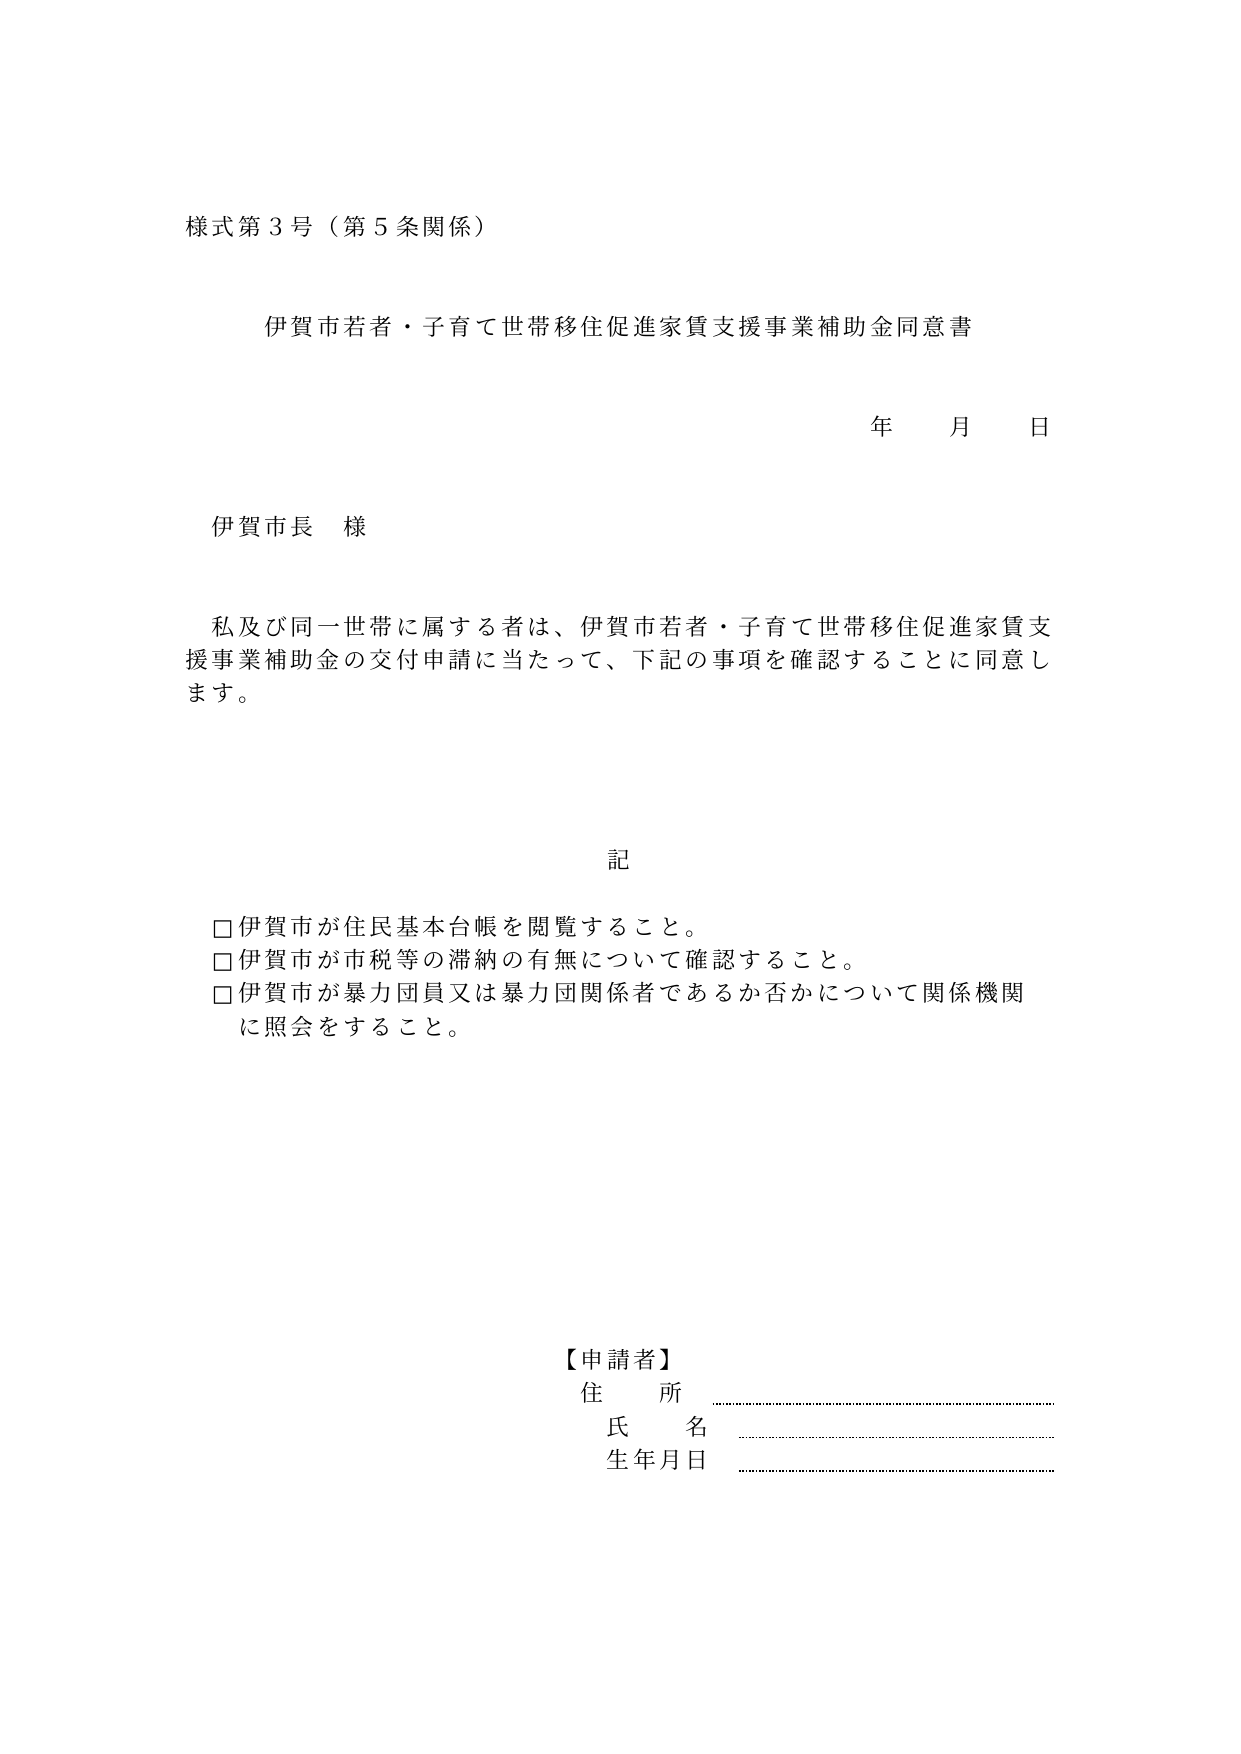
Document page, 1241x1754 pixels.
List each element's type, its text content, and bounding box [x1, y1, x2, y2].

text □伊賀市が暴力団員又は暴力団関係者であるか否かについて関係機関 [185, 975, 1055, 1008]
text □伊賀市が住民基本台帳を閲覧すること。 [185, 908, 1055, 942]
text 氏 名 [185, 1408, 1055, 1442]
text に照会をすること。 [232, 1008, 1055, 1042]
text 伊賀市長 様 [185, 508, 1055, 542]
text 住 所 [185, 1375, 1055, 1408]
text 生年月日 [185, 1442, 1055, 1475]
text 私及び同一世帯に属する者は、伊賀市若者・子育て世帯移住促進家賃支援事業補助金の交付申請に当たって、下記の事項を確認することに同意します。 [185, 608, 1055, 708]
text 【申請者】 [185, 1342, 1055, 1375]
text 年 月 日 [185, 408, 1055, 442]
text □伊賀市が市税等の滞納の有無について確認すること。 [185, 942, 1055, 975]
text 伊賀市若者・子育て世帯移住促進家賃支援事業補助金同意書 [185, 308, 1055, 342]
text 記 [185, 842, 1055, 875]
text 様式第３号（第５条関係） [185, 208, 1055, 242]
